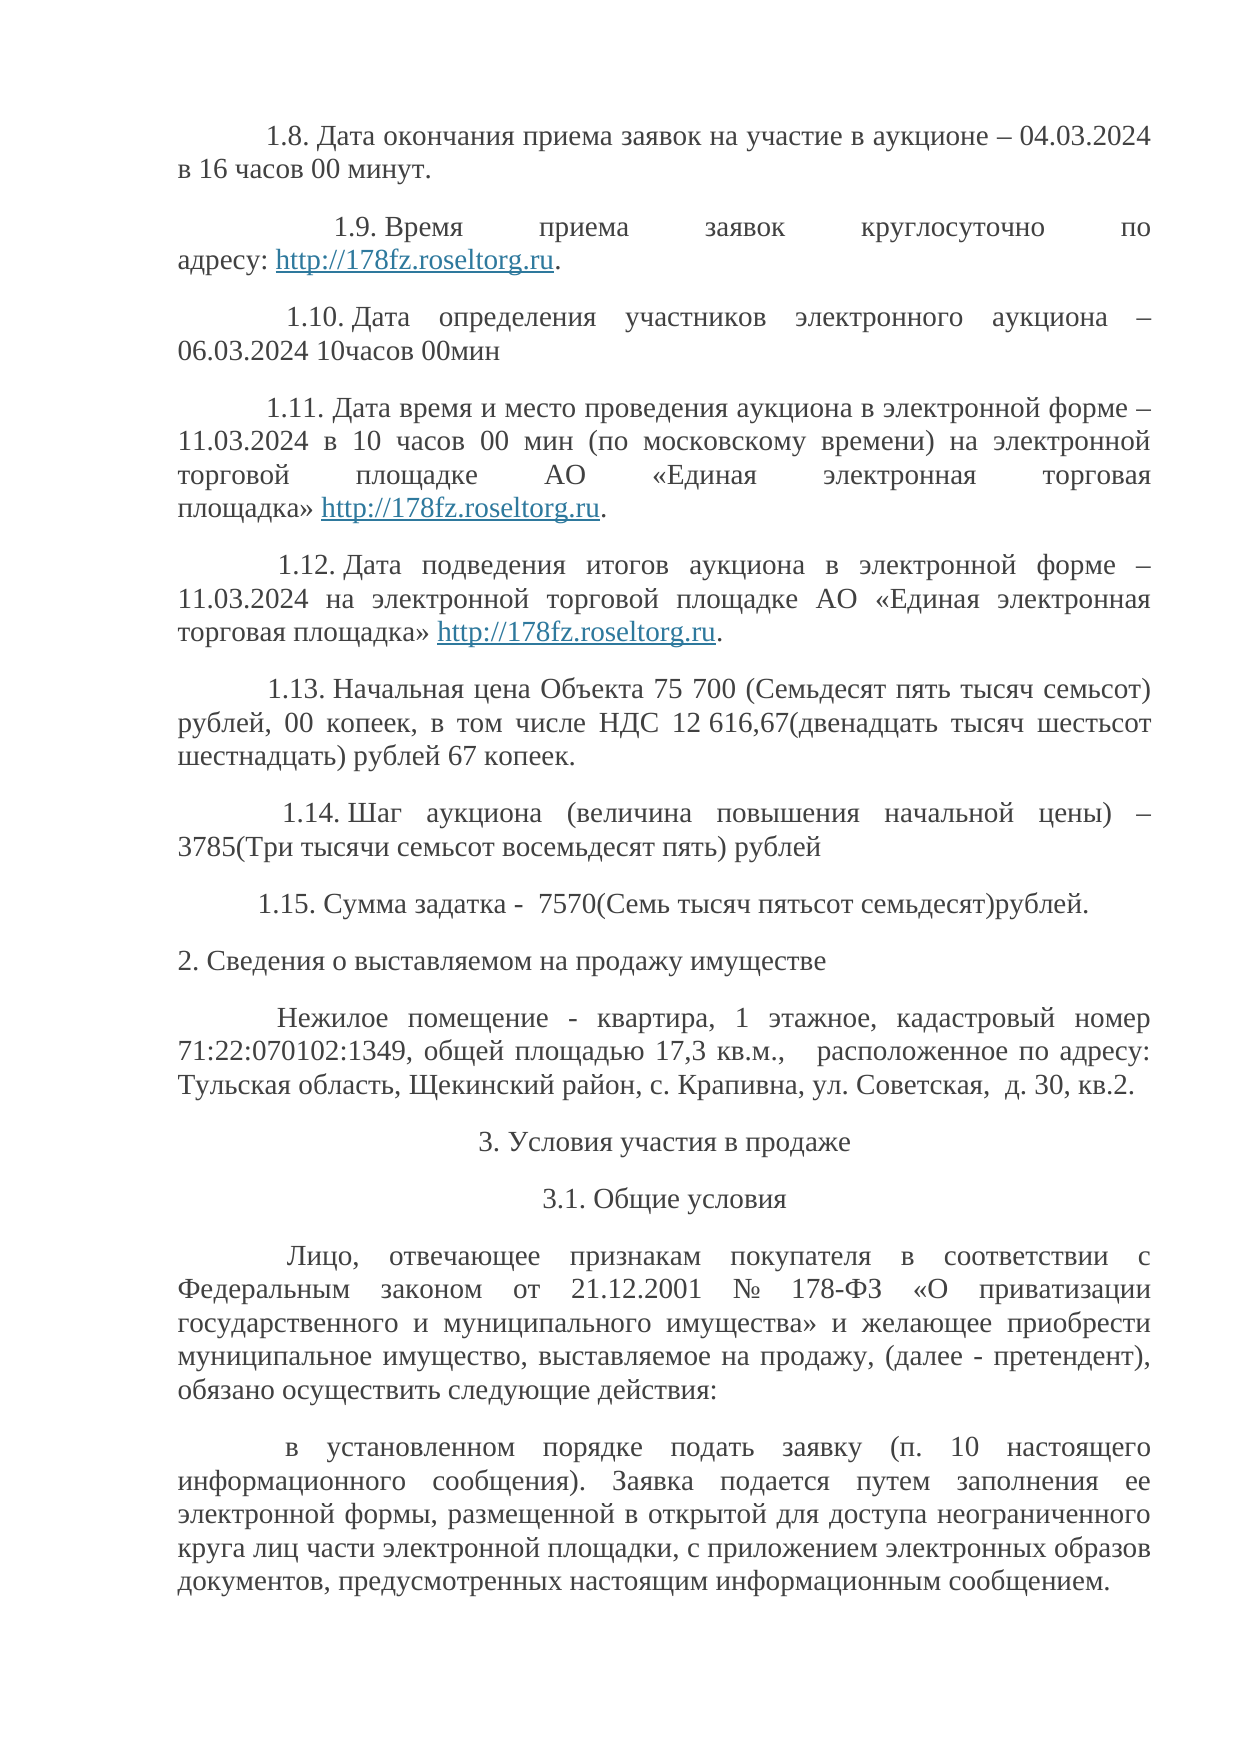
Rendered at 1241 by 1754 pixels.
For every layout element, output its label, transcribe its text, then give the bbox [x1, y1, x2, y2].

text 1.11. Дата время и место проведения аукциона в электронной форме – 11.03.2024 в 10 часов 00 мин (по московскому времени) на электронной торговой площадке АО «Единая электронная торговая площадка» http://178fz.roseltorg.ru. [177, 390, 1152, 524]
text в установленном порядке подать заявку (п. 10 настоящего информационного сообщения). Заявка подается путем заполнения ее электронной формы, размещенной в открытой для доступа неограниченного круга лиц части электронной площадки, с приложением электронных образов документов, предусмотренных настоящим информационным сообщением. [177, 1429, 1152, 1597]
text 1.14. Шаг аукциона (величина повышения начальной цены) – 3785(Три тысячи семьсот восемьдесят пять) рублей [177, 795, 1152, 862]
text 1.13. Начальная цена Объекта 75 700 (Семьдесят пять тысяч семьсот) рублей, 00 копеек, в том числе НДС 12 616,67(двенадцать тысяч шестьсот шестнадцать) рублей 67 копеек. [177, 671, 1152, 772]
text 2. Сведения о выставляемом на продажу имуществе [177, 943, 1152, 976]
text 1.12. Дата подведения итогов аукциона в электронной форме – 11.03.2024 на электронной торговой площадке АО «Единая электронная торговая площадка» http://178fz.roseltorg.ru. [177, 547, 1152, 648]
text 1.15. Сумма задатка - 7570(Семь тысяч пятьсот семьдесят)рублей. [177, 886, 1152, 919]
text Нежилое помещение - квартира, 1 этажное, кадастровый номер 71:22:070102:1349, общей площадью 17,3 кв.м., расположенное по адресу: Тульская область, Щекинский район, с. Крапивна, ул. Советская, д. 30, кв.2. [177, 1000, 1152, 1101]
text 1.8. Дата окончания приема заявок на участие в аукционе – 04.03.2024 в 16 часов 00 минут. [177, 118, 1152, 185]
text 1.10. Дата определения участников электронного аукциона – 06.03.2024 10часов 00мин [177, 299, 1152, 366]
text 3. Условия участия в продаже [177, 1124, 1152, 1157]
text 1.9. Время приема заявок круглосуточно по адресу: http://178fz.roseltorg.ru. [177, 209, 1152, 276]
text 3.1. Общие условия [177, 1181, 1152, 1214]
text Лицо, отвечающее признакам покупателя в соответствии с Федеральным законом от 21.12.2001 № 178-ФЗ «О приватизации государственного и муниципального имущества» и желающее приобрести муниципальное имущество, выставляемое на продажу, (далее - претендент), обязано осуществить следующие действия: [177, 1238, 1152, 1406]
